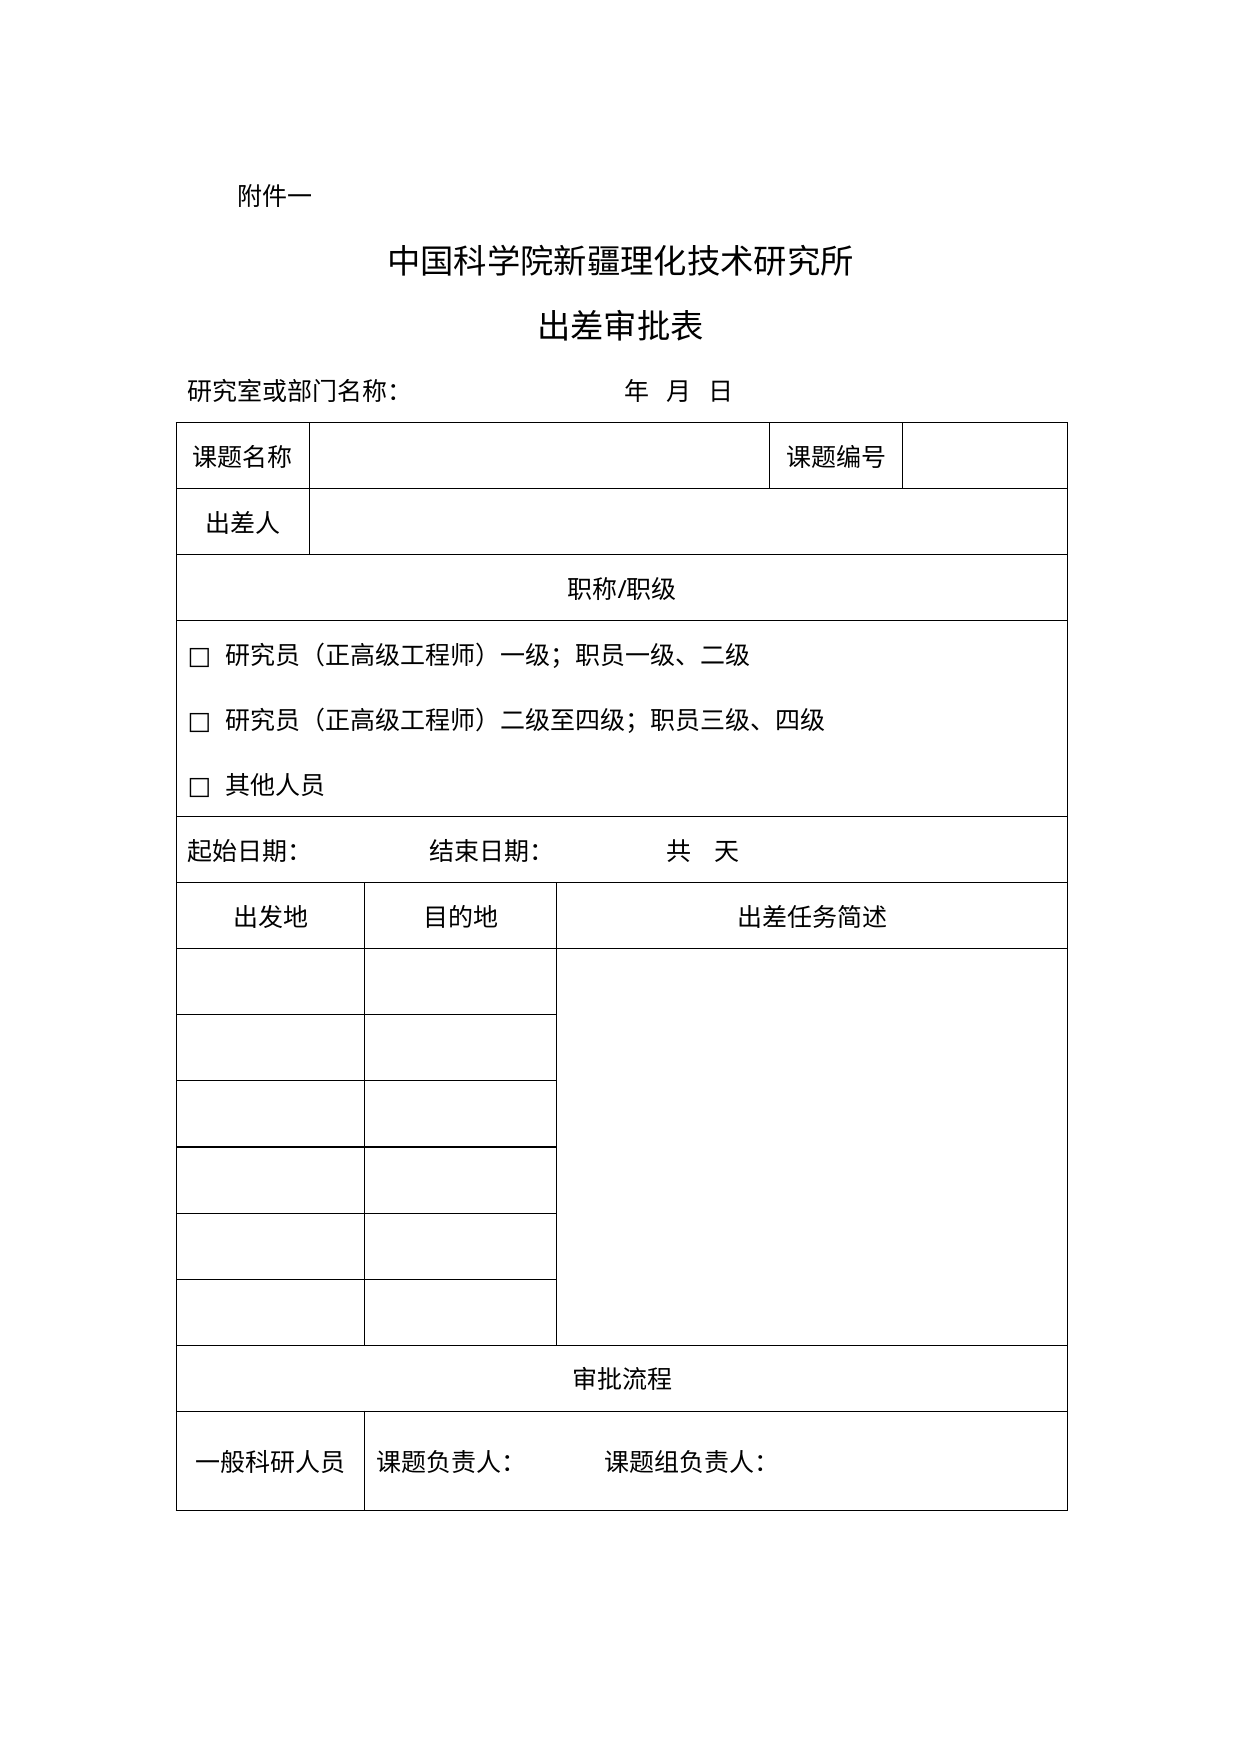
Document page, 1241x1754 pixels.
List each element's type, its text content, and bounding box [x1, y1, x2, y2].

table_cell 审批流程 [177, 1346, 1067, 1411]
table_cell 课题负责人： 课题组负责人： [365, 1412, 1067, 1510]
table_cell [177, 1280, 364, 1344]
table_header [903, 423, 1067, 488]
table_cell 目的地 [365, 883, 556, 948]
table_cell [365, 1214, 556, 1278]
table_cell [177, 1081, 364, 1146]
table_header 课题编号 [770, 423, 902, 488]
table_cell [177, 1015, 364, 1080]
table_cell 出差人 [177, 489, 309, 554]
table_cell [177, 1148, 364, 1212]
table_cell 一般科研人员 [177, 1412, 364, 1510]
table_cell 出差任务简述 [557, 883, 1067, 948]
table_header [310, 423, 769, 488]
text 研究室或部门名称： 年 月 日 [187, 357, 1053, 422]
table_cell [557, 949, 1067, 1344]
table_cell [365, 1148, 556, 1212]
table_cell 出发地 [177, 883, 364, 948]
table_header 课题名称 [177, 423, 309, 488]
table_cell [365, 1081, 556, 1146]
table_cell [177, 949, 364, 1014]
table_cell 研究员（正高级工程师）一级；职员一级、二级 研究员（正高级工程师）二级至四级；职员三级、四级 其他人员 [177, 621, 1067, 816]
table_cell 起始日期： 结束日期： 共 天 [177, 817, 1067, 882]
table_cell [365, 1015, 556, 1080]
table_cell 职称/职级 [177, 555, 1067, 620]
text 附件一 [187, 162, 1053, 227]
table_cell [310, 489, 1067, 554]
table_cell [365, 949, 556, 1014]
table_cell [365, 1280, 556, 1344]
table_cell [177, 1214, 364, 1278]
text 出差审批表 [187, 292, 1053, 357]
text 中国科学院新疆理化技术研究所 [187, 227, 1053, 292]
